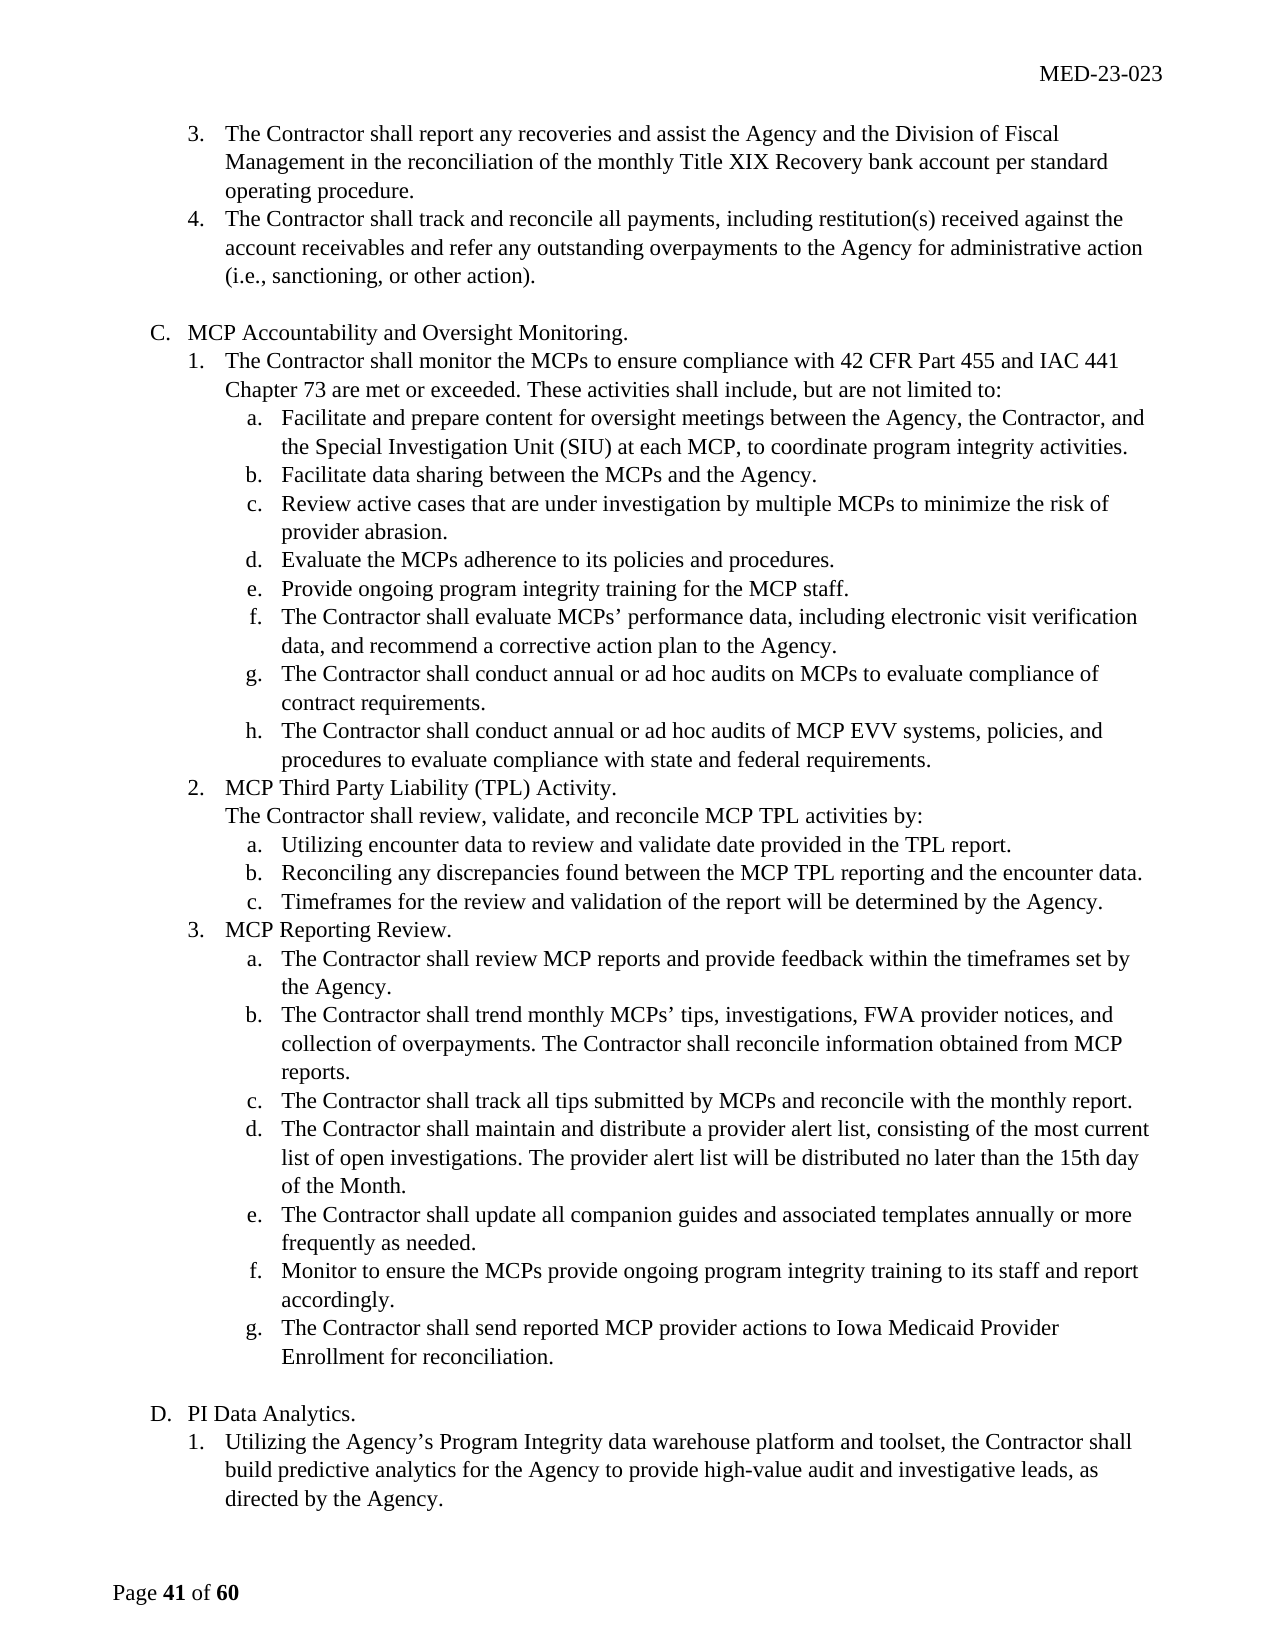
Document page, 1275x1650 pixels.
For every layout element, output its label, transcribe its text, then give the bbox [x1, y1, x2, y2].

list The Contractor shall update all companion guides and associated templates annually or more frequently as needed. [262, 1201, 1162, 1255]
list The Contractor shall conduct annual or ad hoc audits on MCPs to evaluate compliance of contract requirements. [262, 660, 1162, 715]
list Utilizing the Agency’s Program Integrity data warehouse platform and toolset, the Contractor shall build predictive analytics for the Agency to provide high-value audit and investigative leads, as directed by the Agency. [187, 1428, 1162, 1511]
list Monitor to ensure the MCPs provide ongoing program integrity training to its staff and report accordingly. [262, 1257, 1162, 1312]
list The Contractor shall track all tips submitted by MCPs and reconcile with the monthly report. [262, 1087, 1162, 1113]
list The Contractor shall conduct annual or ad hoc audits of MCP EVV systems, policies, and procedures to evaluate compliance with state and federal requirements. [262, 717, 1162, 772]
list The Contractor shall report any recoveries and assist the Agency and the Division of Fiscal Management in the reconciliation of the monthly Title XIX Recovery bank account per standard operating procedure. [187, 120, 1162, 203]
list The Contractor shall review, validate, and reconcile MCP TPL activities by: [225, 802, 1162, 829]
list Review active cases that are under investigation by multiple MCPs to minimize the risk of provider abrasion. [262, 490, 1162, 544]
list Timeframes for the review and validation of the report will be determined by the Agency. [262, 888, 1162, 914]
list Facilitate data sharing between the MCPs and the Agency. [262, 461, 1162, 488]
list Utilizing encounter data to review and validate date provided in the TPL report. [262, 831, 1162, 857]
list MCP Accountability and Oversight Monitoring. [150, 319, 1162, 345]
list Reconciling any discrepancies found between the MCP TPL reporting and the encounter data. [262, 859, 1162, 886]
list The Contractor shall send reported MCP provider actions to Iowa Medicaid Provider Enrollment for reconciliation. [262, 1314, 1162, 1369]
list MCP Reporting Review. [187, 916, 1162, 943]
list The Contractor shall trend monthly MCPs’ tips, investigations, FWA provider notices, and collection of overpayments. The Contractor shall reconcile information obtained from MCP reports. [262, 1002, 1162, 1085]
list PI Data Analytics. [150, 1400, 1162, 1426]
list The Contractor shall track and reconcile all payments, including restitution(s) received against the account receivables and refer any outstanding overpayments to the Agency for administrative action (i.e., sanctioning, or other action). [187, 205, 1162, 288]
list The Contractor shall maintain and distribute a provider alert list, consisting of the most current list of open investigations. The provider alert list will be distributed no later than the 15th day of the Month. [262, 1115, 1162, 1198]
list The Contractor shall evaluate MCPs’ performance data, including electronic visit verification data, and recommend a corrective action plan to the Agency. [262, 603, 1162, 658]
list Facilitate and prepare content for oversight meetings between the Agency, the Contractor, and the Special Investigation Unit (SIU) at each MCP, to coordinate program integrity activities. [262, 404, 1162, 459]
list The Contractor shall monitor the MCPs to ensure compliance with 42 CFR Part 455 and IAC 441 Chapter 73 are met or exceeded. These activities shall include, but are not limited to: [187, 347, 1162, 402]
list MCP Third Party Liability (TPL) Activity. [187, 774, 1162, 800]
list The Contractor shall review MCP reports and provide feedback within the timeframes set by the Agency. [262, 945, 1162, 999]
list Evaluate the MCPs adherence to its policies and procedures. [262, 547, 1162, 573]
list Provide ongoing program integrity training for the MCP staff. [262, 575, 1162, 601]
